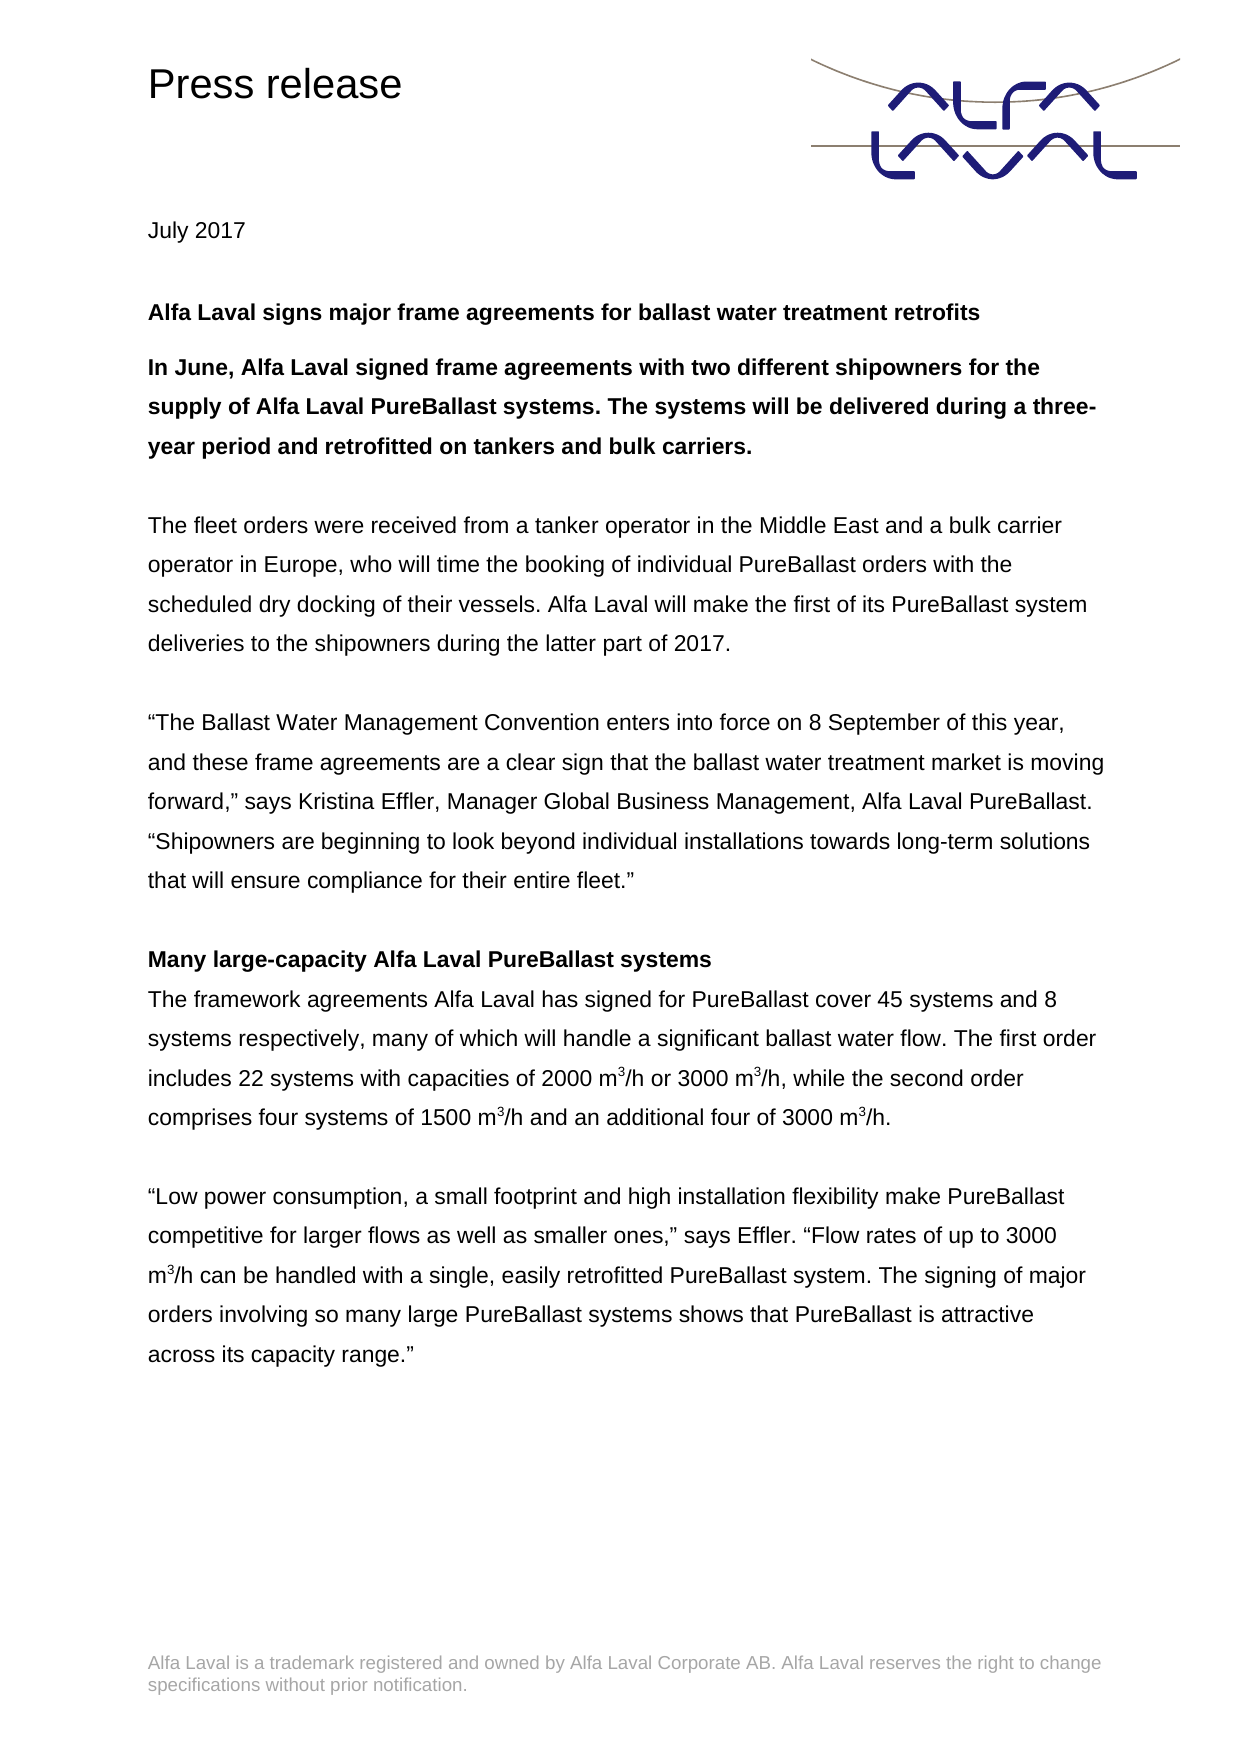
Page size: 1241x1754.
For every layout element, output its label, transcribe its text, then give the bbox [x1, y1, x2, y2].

text The fleet orders were received from a tanker operator in the Middle East and a bulk carrier operator in Europe, who will time the booking of individual PureBallast orders with the scheduled dry docking of their vessels. Alfa Laval will make the first of its PureBallast system deliveries to the shipowners during the latter part of 2017. [148, 512, 1107, 657]
text Alfa Laval signs major frame agreements for ballast water treatment retrofits [148, 299, 1107, 354]
text Many large-capacity Alfa Laval PureBallast systems [148, 946, 1107, 972]
text “The Ballast Water Management Convention enters into force on 8 September of this year, and these frame agreements are a clear sign that the ballast water treatment market is moving forward,” says Kristina Effler, Manager Global Business Management, Alfa Laval PureBallast. “Shipowners are beginning to look beyond individual installations towards long-term solutions that will ensure compliance for their entire fleet.” [148, 670, 1107, 893]
text The framework agreements Alfa Laval has signed for PureBallast cover 45 systems and 8 systems respectively, many of which will handle a significant ballast water flow. The first order includes 22 systems with capacities of 2000 m3/h or 3000 m3/h, while the second order comprises four systems of 1500 m3/h and an additional four of 3000 m3/h. [148, 986, 1107, 1130]
text In June, Alfa Laval signed frame agreements with two different shipowners for the supply of Alfa Laval PureBallast systems. The systems will be delivered during a three-year period and retrofitted on tankers and bulk carriers. [148, 354, 1107, 459]
text “Low power consumption, a small footprint and high installation flexibility make PureBallast competitive for larger flows as well as smaller ones,” says Effler. “Flow rates of up to 3000 m3/h can be handled with a single, easily retrofitted PureBallast system. The signing of major orders involving so many large PureBallast systems shows that PureBallast is attractive across its capacity range.” [148, 1183, 1107, 1367]
